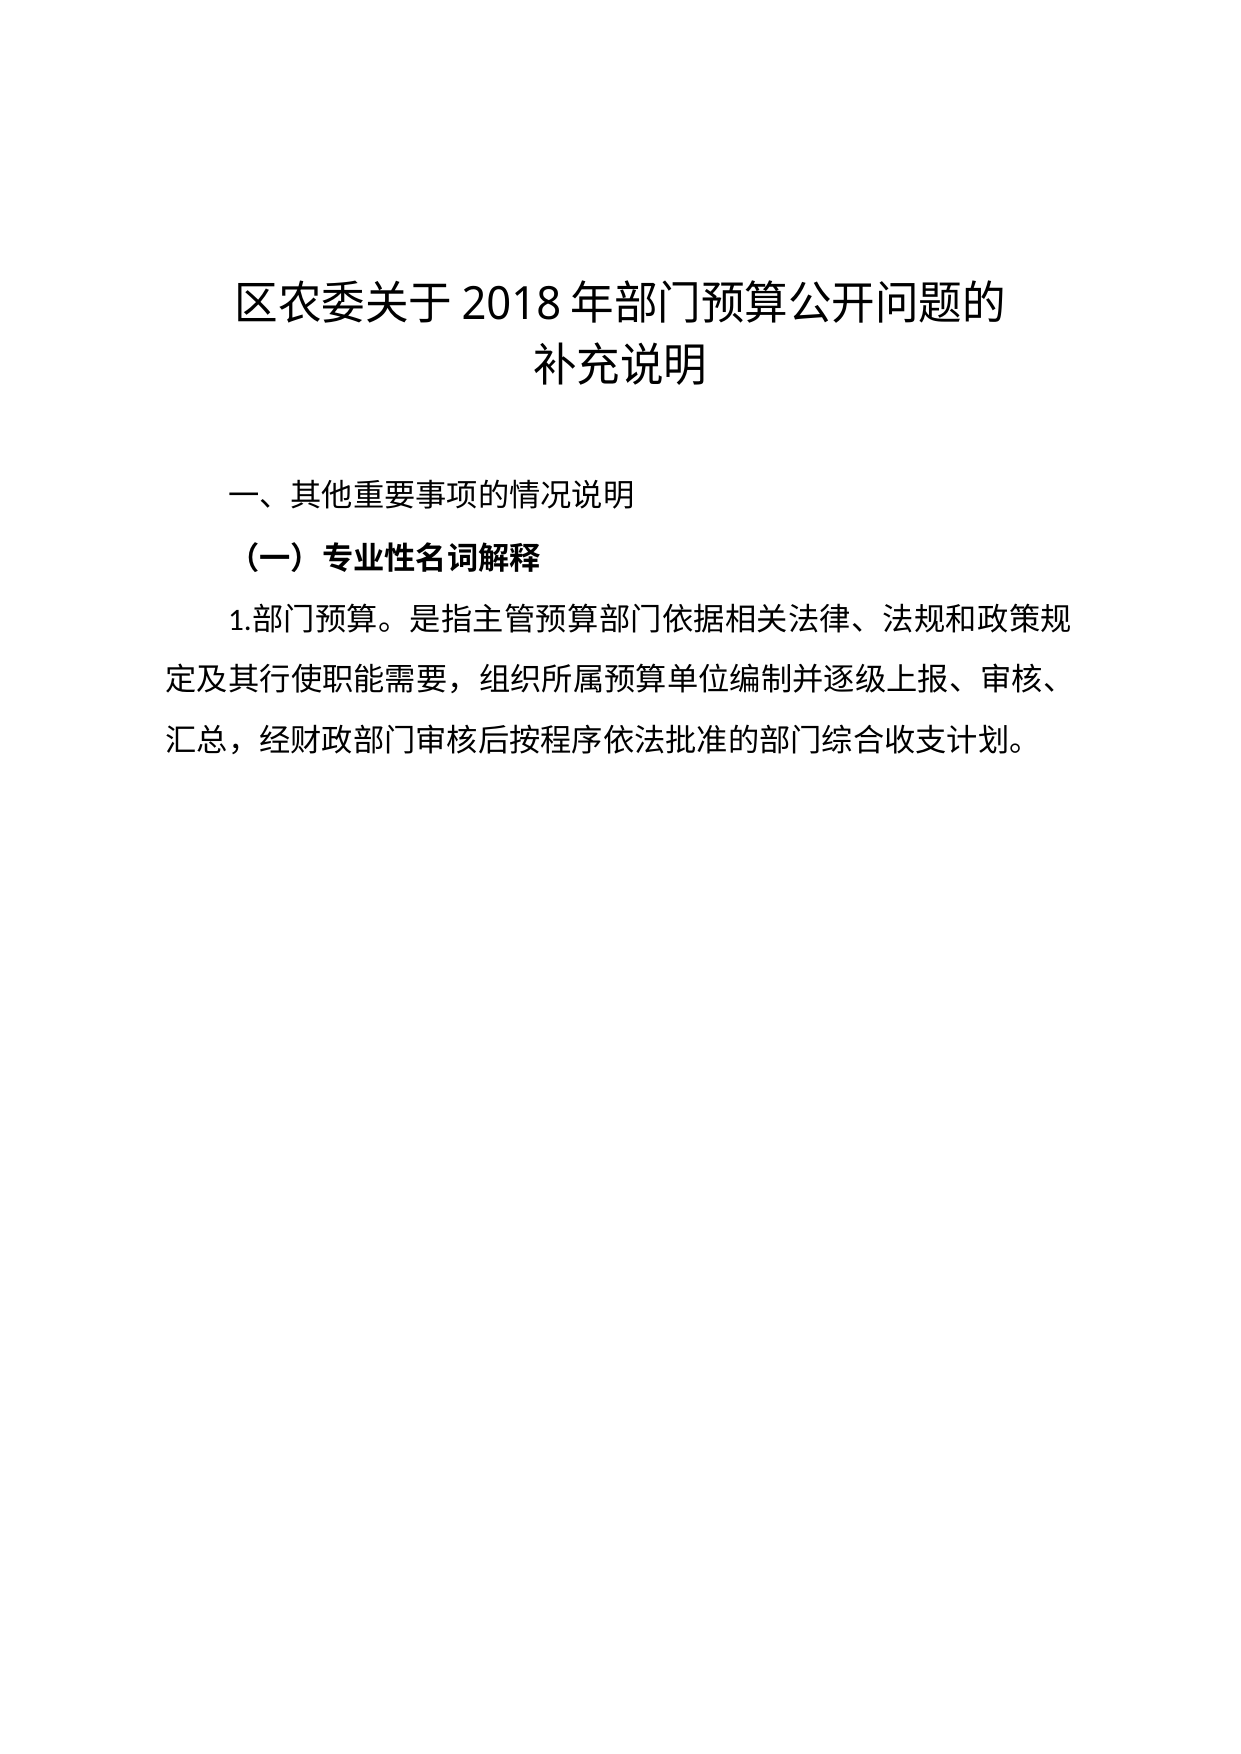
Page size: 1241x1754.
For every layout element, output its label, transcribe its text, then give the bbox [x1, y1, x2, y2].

text 补充说明 [165, 332, 1075, 394]
text （一）专业性名词解释 [165, 519, 1075, 582]
text 一、其他重要事项的情况说明 [165, 457, 1075, 519]
text 区农委关于2018年部门预算公开问题的 [165, 269, 1075, 332]
text 1.部门预算。是指主管预算部门依据相关法律、法规和政策规定及其行使职能需要，组织所属预算单位编制并逐级上报、审核、汇总，经财政部门审核后按程序依法批准的部门综合收支计划。 [165, 582, 1075, 763]
